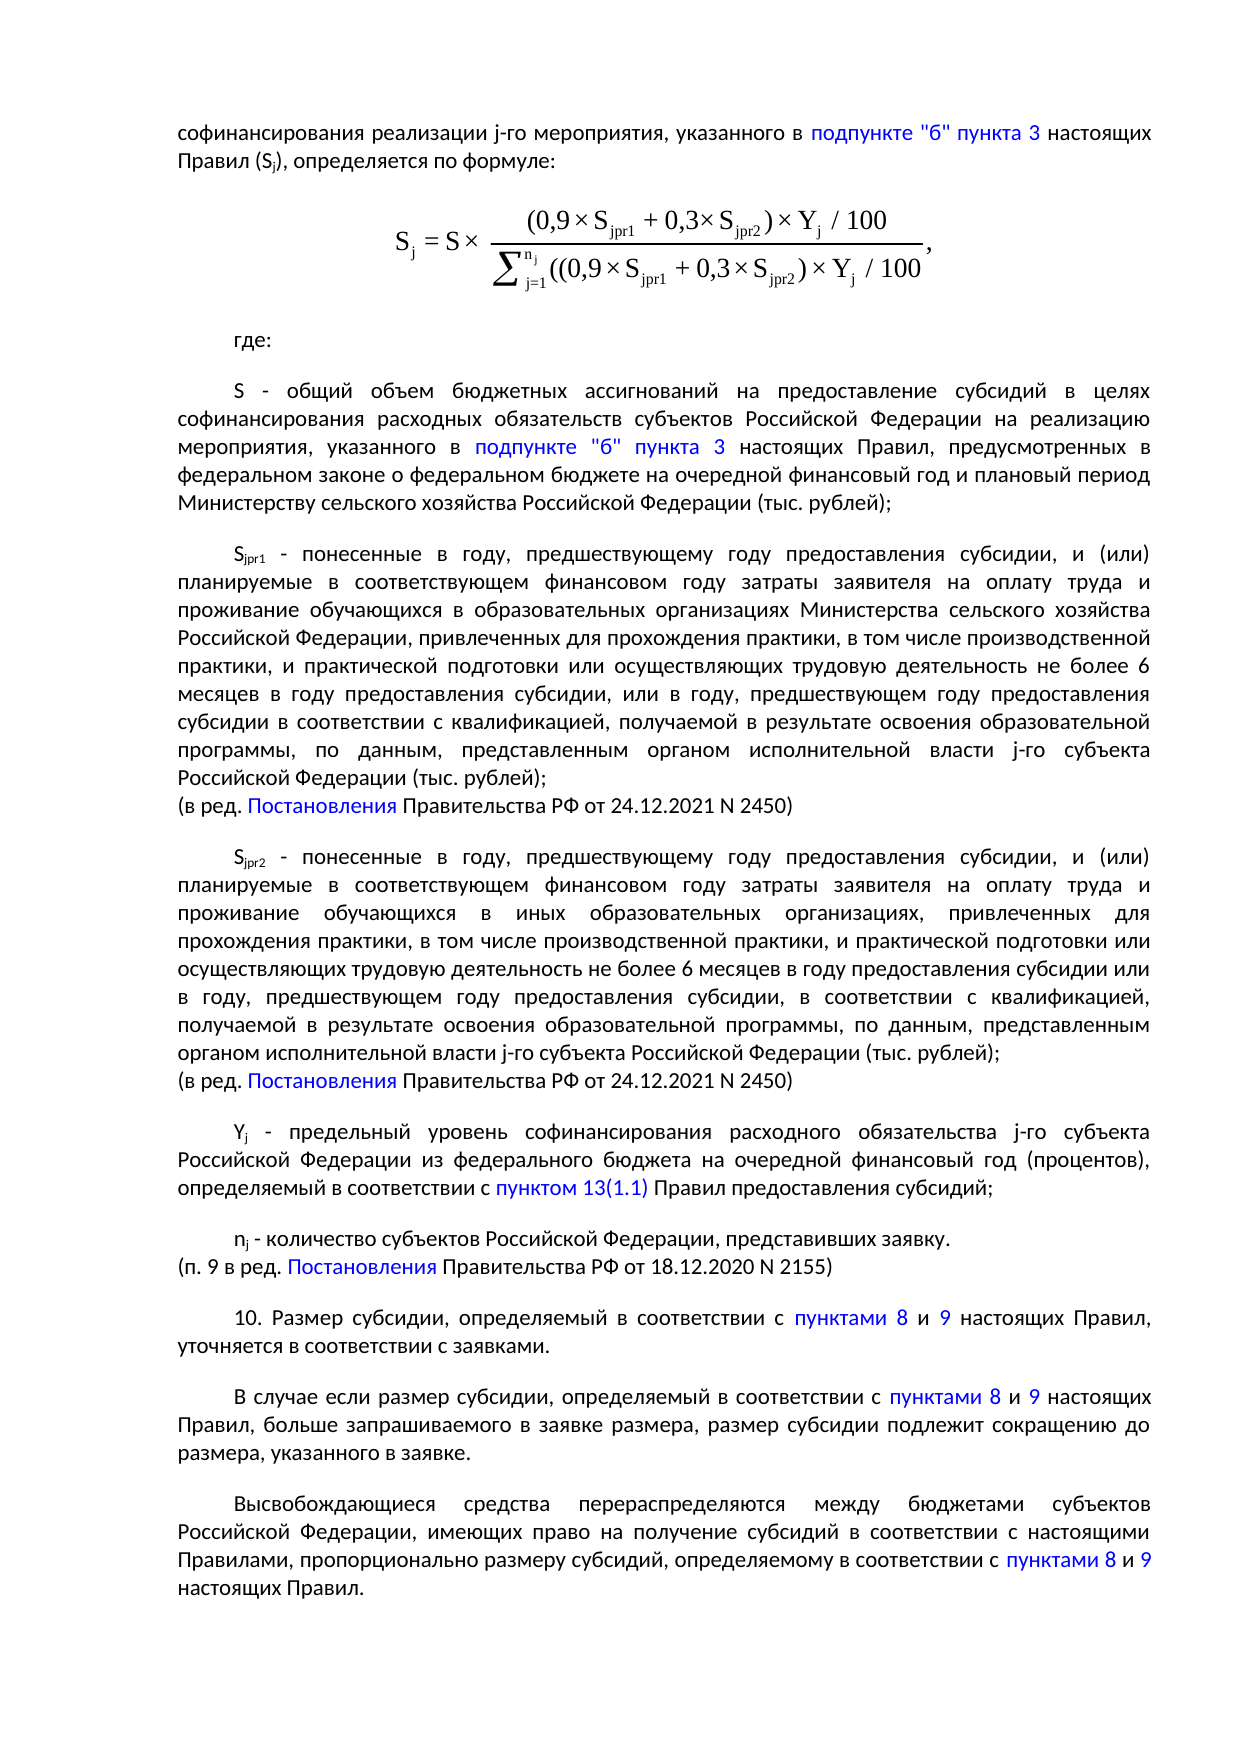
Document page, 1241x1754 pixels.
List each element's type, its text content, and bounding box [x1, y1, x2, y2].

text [177, 118, 1152, 174]
text Высвобождающиеся средства перераспределяются между бюджетами субъектов Российской Федерации, имеющих право на получение субсидий в соответствии с настоящими Правилами, пропорционально размеру субсидий, определяемому в соответствии с пунктами 8 и 9 настоящих Правил. [177, 1489, 1152, 1601]
text 10. Размер субсидии, определяемый в соответствии с пунктами 8 и 9 настоящих Правил, уточняется в соответствии с заявками. [177, 1303, 1152, 1359]
text (п. 9 в ред. Постановления Правительства РФ от 18.12.2020 N 2155) [177, 1252, 1152, 1280]
text S - общий объем бюджетных ассигнований на предоставление субсидий в целях софинансирования расходных обязательств субъектов Российской Федерации на реализацию мероприятия, указанного в подпункте "б" пункта 3 настоящих Правил, предусмотренных в федеральном законе о федеральном бюджете на очередной финансовый год и плановый период Министерству сельского хозяйства Российской Федерации (тыс. рублей); [177, 376, 1152, 516]
text В случае если размер субсидии, определяемый в соответствии с пунктами 8 и 9 настоящих Правил, больше запрашиваемого в заявке размера, размер субсидии подлежит сокращению до размера, указанного в заявке. [177, 1382, 1152, 1466]
text (в ред. Постановления Правительства РФ от 24.12.2021 N 2450) [177, 1066, 1152, 1094]
text Sjpr1 - понесенные в году, предшествующему году предоставления субсидии, и (или) планируемые в соответствующем финансовом году затраты заявителя на оплату труда и проживание обучающихся в образовательных организациях Министерства сельского хозяйства Российской Федерации, привлеченных для прохождения практики, в том числе производственной практики, и практической подготовки или осуществляющих трудовую деятельность не более 6 месяцев в году предоставления субсидии, или в году, предшествующем году предоставления субсидии в соответствии с квалификацией, получаемой в результате освоения образовательной программы, по данным, представленным органом исполнительной власти j-го субъекта Российской Федерации (тыс. рублей); [177, 539, 1152, 791]
text Sjpr2 - понесенные в году, предшествующему году предоставления субсидии, и (или) планируемые в соответствующем финансовом году затраты заявителя на оплату труда и проживание обучающихся в иных образовательных организациях, привлеченных для прохождения практики, в том числе производственной практики, и практической подготовки или осуществляющих трудовую деятельность не более 6 месяцев в году предоставления субсидии или в году, предшествующем году предоставления субсидии, в соответствии с квалификацией, получаемой в результате освоения образовательной программы, по данным, представленным органом исполнительной власти j-го субъекта Российской Федерации (тыс. рублей); [177, 842, 1152, 1066]
text где: [177, 325, 1152, 353]
text Yj - предельный уровень софинансирования расходного обязательства j-го субъекта Российской Федерации из федерального бюджета на очередной финансовый год (процентов), определяемый в соответствии с пунктом 13(1.1) Правил предоставления субсидий; [177, 1117, 1152, 1201]
text (в ред. Постановления Правительства РФ от 24.12.2021 N 2450) [177, 791, 1152, 819]
text nj - количество субъектов Российской Федерации, представивших заявку. [177, 1224, 1152, 1252]
